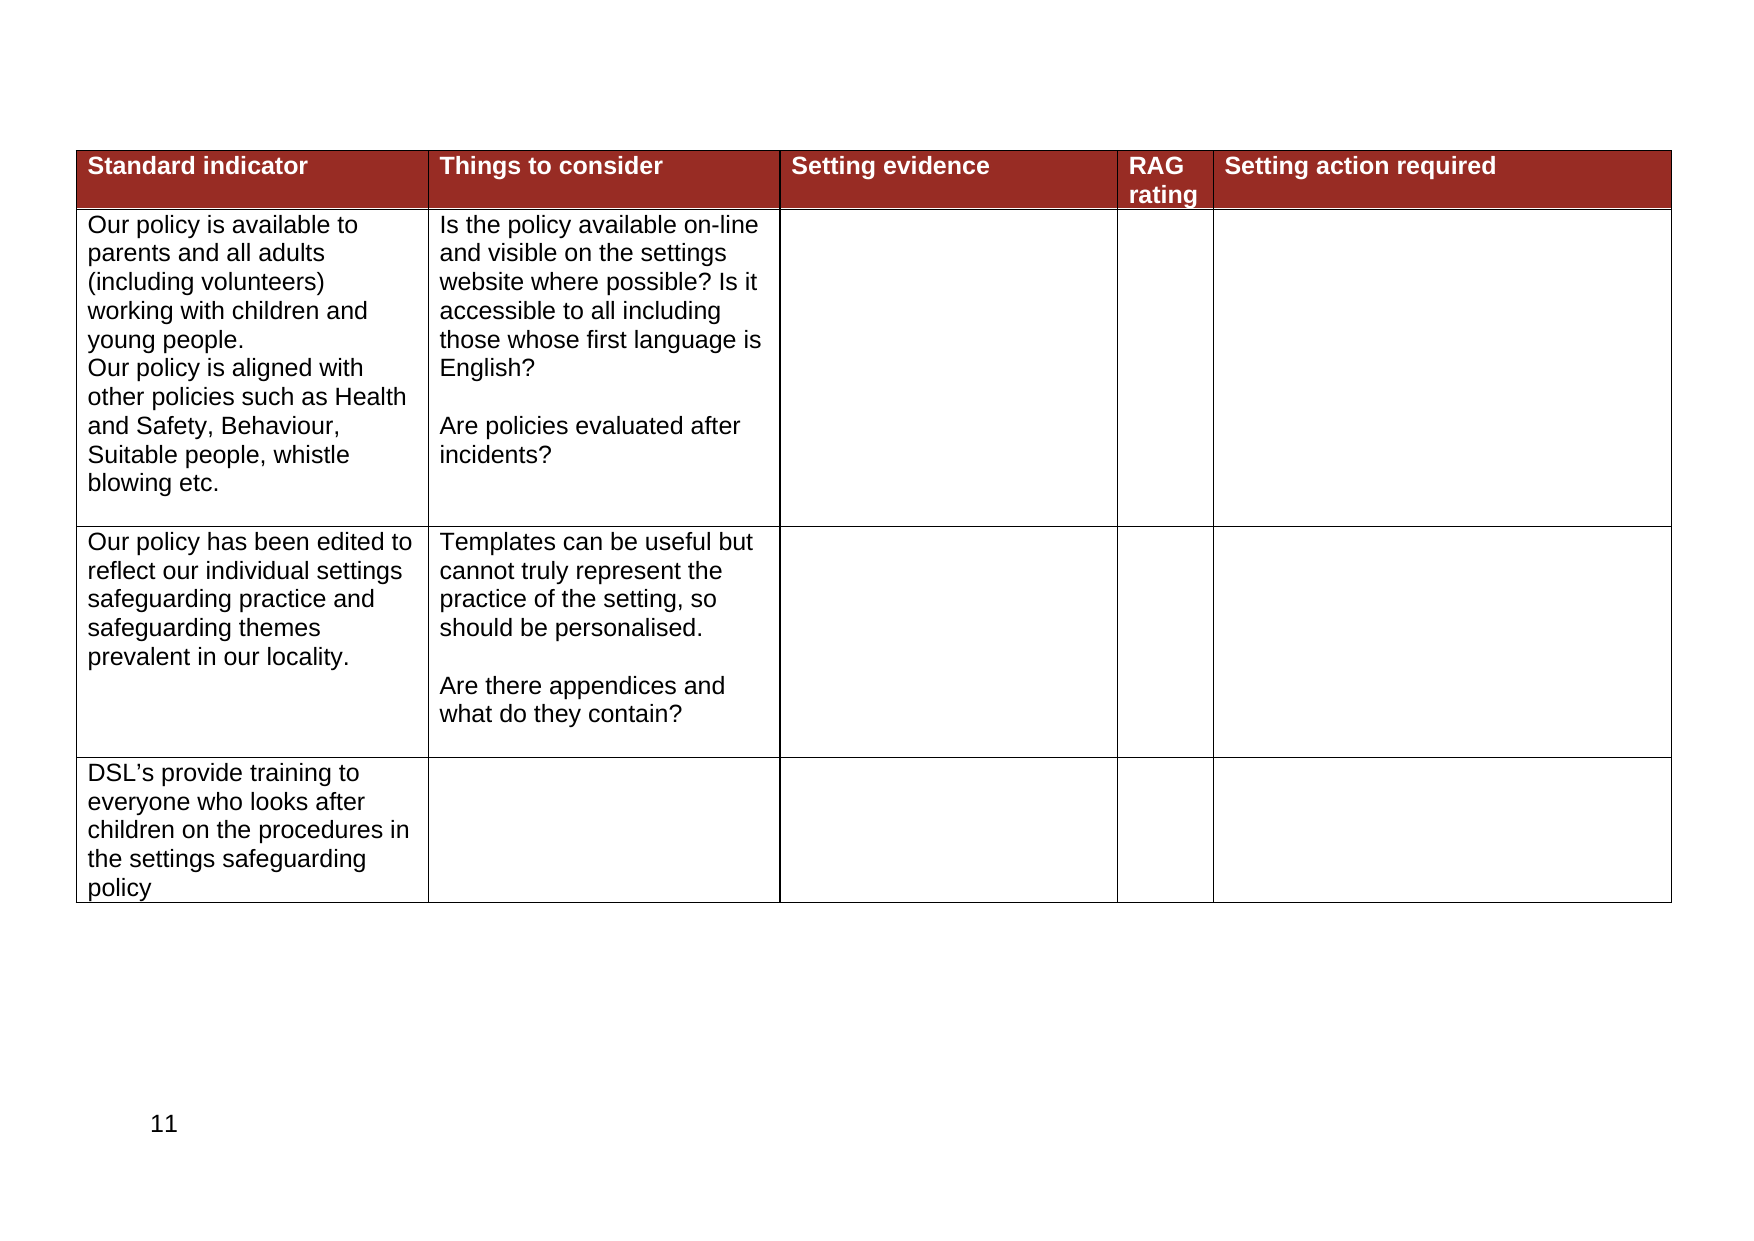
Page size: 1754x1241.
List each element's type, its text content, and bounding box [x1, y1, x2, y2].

table_cell [781, 210, 1117, 526]
table_header Setting action required [1214, 151, 1671, 208]
table_cell [1214, 210, 1671, 526]
table_cell [781, 527, 1117, 757]
table_cell [1214, 527, 1671, 757]
table_cell Templates can be useful but cannot truly represent the practice of the setting, so should be personalised. Are there appendices and what do they contain? [429, 527, 779, 757]
table_header RAG rating [1118, 151, 1213, 208]
table_cell [781, 758, 1117, 902]
table_cell DSL’s provide training to everyone who looks after children on the procedures in the settings safeguarding policy [77, 758, 428, 902]
table_cell [1214, 758, 1671, 902]
table_cell [1118, 210, 1213, 526]
table_cell [429, 758, 779, 902]
table_header Setting evidence [781, 151, 1117, 208]
table_header Standard indicator [77, 151, 428, 208]
table_cell Our policy is available to parents and all adults (including volunteers) working with children and young people. Our policy is aligned with other policies such as Health and Safety, Behaviour, Suitable people, whistle blowing etc. [77, 210, 428, 526]
table_cell Our policy has been edited to reflect our individual settings safeguarding practice and safeguarding themes prevalent in our locality. [77, 527, 428, 757]
table_cell Is the policy available on-line and visible on the settings website where possible? Is it accessible to all including those whose first language is English? Are policies evaluated after incidents? [429, 210, 779, 526]
table_cell [1118, 758, 1213, 902]
table_cell [1118, 527, 1213, 757]
table_header Things to consider [429, 151, 779, 208]
